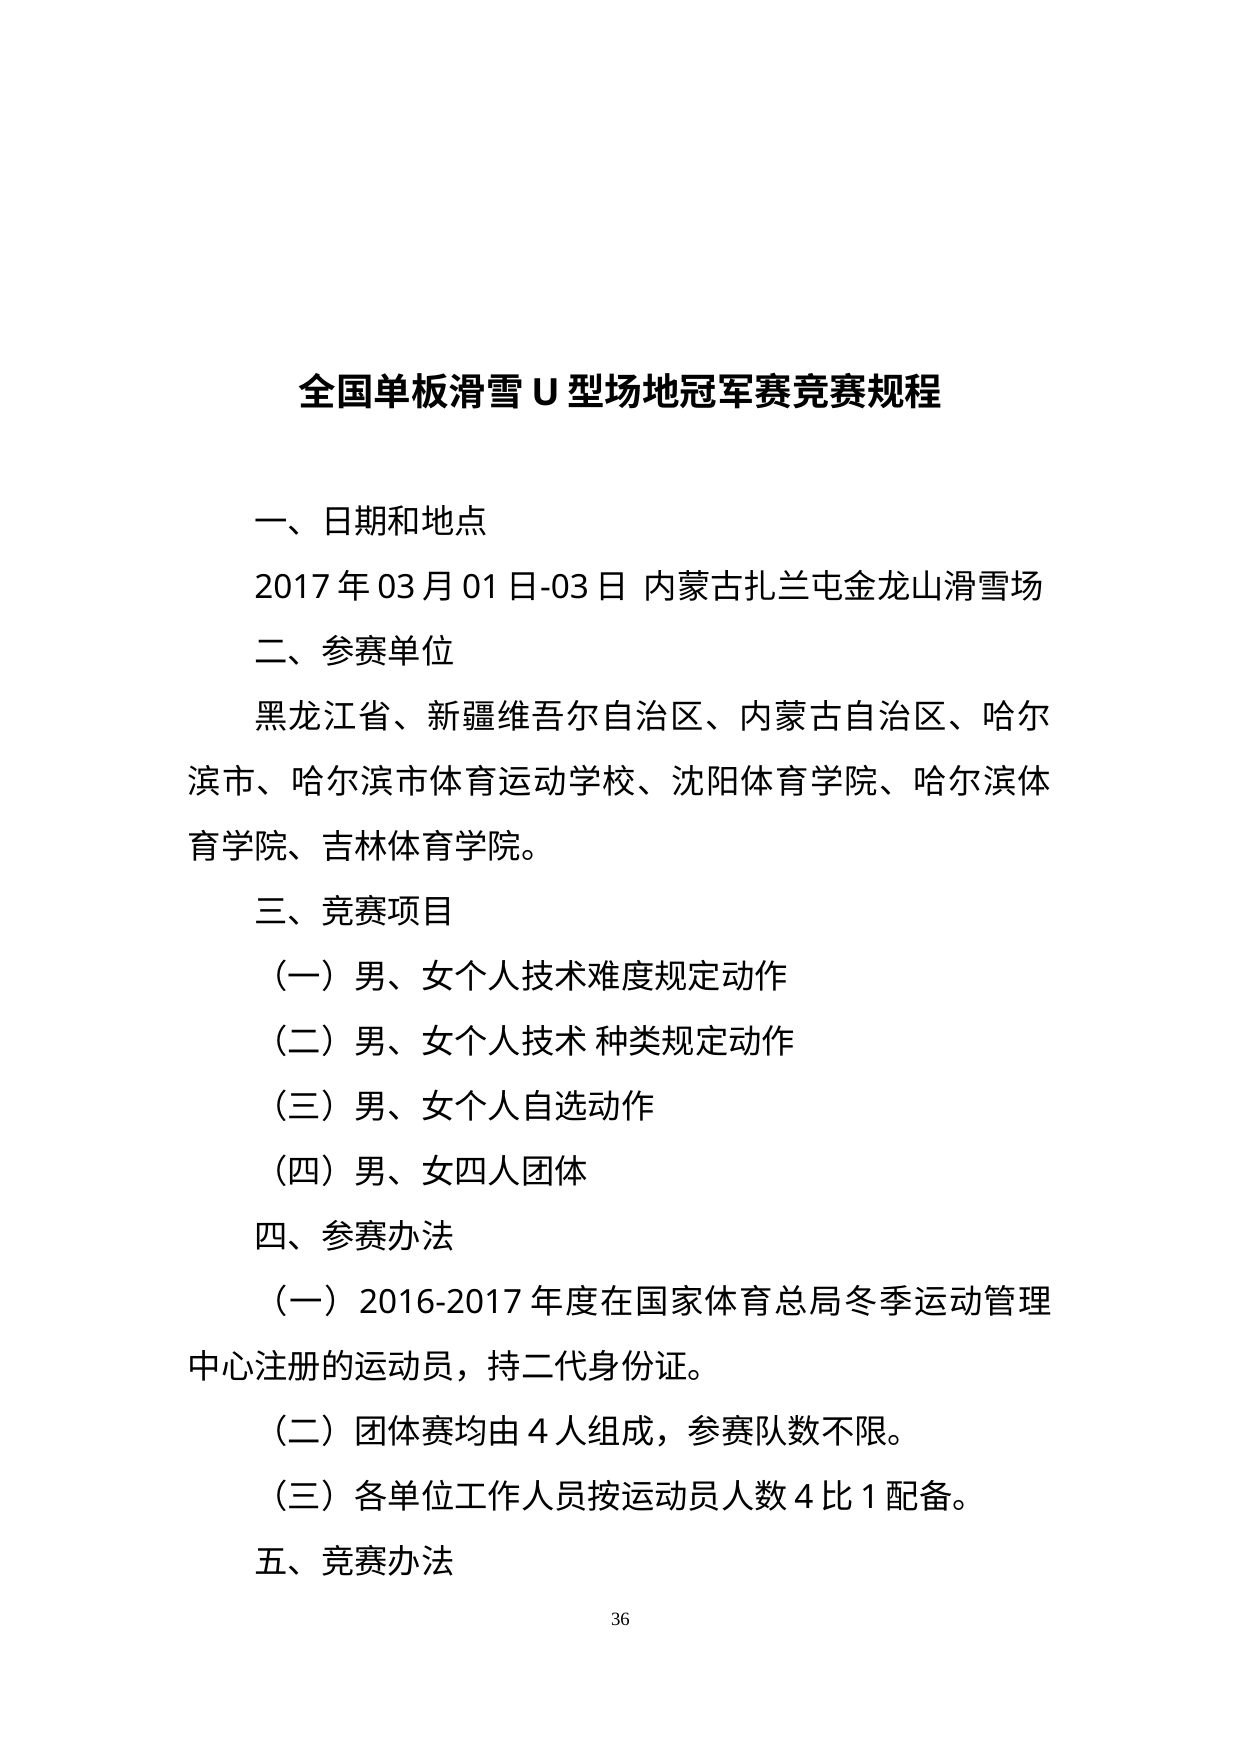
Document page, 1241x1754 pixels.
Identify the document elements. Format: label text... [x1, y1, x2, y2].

text 全国单板滑雪U型场地冠军赛竞赛规程 [187, 357, 1053, 422]
text （四）男、女四人团体 [187, 1137, 1053, 1202]
text 四、参赛办法 [187, 1202, 1053, 1267]
text （三）男、女个人自选动作 [187, 1072, 1053, 1137]
text 2017年03月01日-03日 内蒙古扎兰屯金龙山滑雪场 [187, 552, 1053, 617]
text （二）团体赛均由４人组成，参赛队数不限。 [187, 1397, 1053, 1462]
text 三、竞赛项目 [187, 877, 1053, 942]
text 二、参赛单位 [187, 617, 1053, 682]
text （一）男、女个人技术难度规定动作 [187, 942, 1053, 1007]
text （三）各单位工作人员按运动员人数4比1配备。 [187, 1462, 1053, 1527]
text 五、竞赛办法 [187, 1527, 1053, 1592]
text 一、日期和地点 [187, 487, 1053, 552]
text 黑龙江省、新疆维吾尔自治区、内蒙古自治区、哈尔滨市、哈尔滨市体育运动学校、沈阳体育学院、哈尔滨体育学院、吉林体育学院。 [187, 682, 1053, 877]
text （一）2016-2017年度在国家体育总局冬季运动管理中心注册的运动员，持二代身份证。 [187, 1267, 1053, 1397]
text （二）男、女个人技术 种类规定动作 [187, 1007, 1053, 1072]
